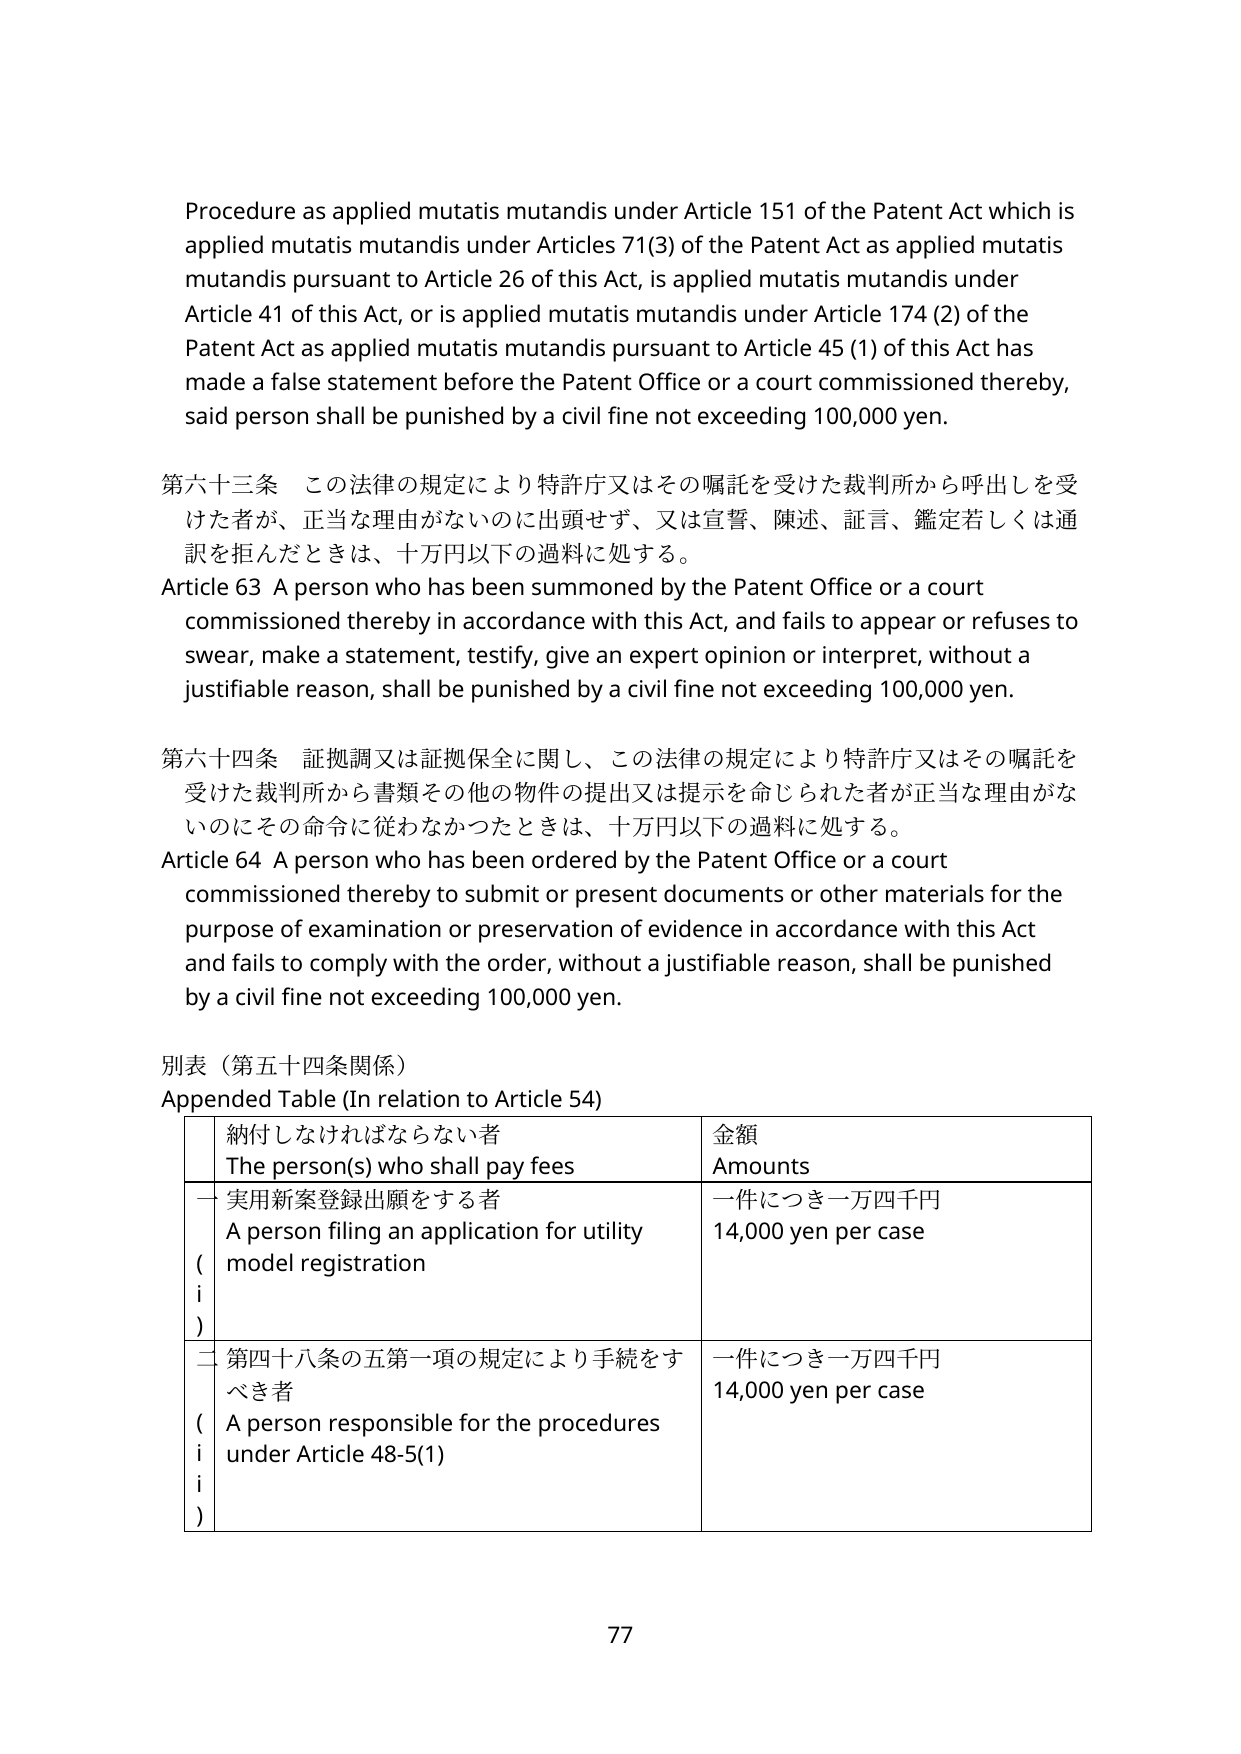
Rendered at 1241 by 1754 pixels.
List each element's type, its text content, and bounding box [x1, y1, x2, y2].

text Article 63 A person who has been summoned by the Patent Office or a court commissioned thereby in accordance with this Act, and fails to appear or refuses to swear, make a statement, testify, give an expert opinion or interpret, without a justifiable reason, shall be punished by a civil fine not exceeding 100,000 yen. [161, 569, 1079, 706]
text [161, 194, 1079, 433]
text 第六十四条 証拠調又は証拠保全に関し、この法律の規定により特許庁又はその嘱託を受けた裁判所から書類その他の物件の提出又は提示を命じられた者が正当な理由がないのにその命令に従わなかつたときは、十万円以下の過料に処する。 [161, 740, 1079, 843]
text 別表（第五十四条関係） [161, 1048, 1079, 1082]
text Article 64 A person who has been ordered by the Patent Office or a court commissioned thereby to submit or present documents or other materials for the purpose of examination or preservation of evidence in accordance with this Act and fails to comply with the order, without a justifiable reason, shall be punished by a civil fine not exceeding 100,000 yen. [161, 843, 1079, 1014]
table_cell 第四十八条の五第一項の規定により手続をすべき者 A person responsible for the procedures under Article 48-5(1) [215, 1341, 701, 1531]
table_cell 二 (ii) [185, 1341, 214, 1531]
table_header [185, 1117, 214, 1181]
text Appended Table (In relation to Article 54) [161, 1082, 1079, 1116]
table_cell 実用新案登録出願をする者 A person filing an application for utility model registration [215, 1183, 701, 1340]
table_cell 一件につき一万四千円 14,000 yen per case [702, 1183, 1091, 1340]
text 第六十三条 この法律の規定により特許庁又はその嘱託を受けた裁判所から呼出しを受けた者が、正当な理由がないのに出頭せず、又は宣誓、陳述、証言、鑑定若しくは通訳を拒んだときは、十万円以下の過料に処する。 [161, 467, 1079, 569]
table_header 金額 Amounts [702, 1117, 1091, 1181]
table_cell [702, 1341, 1091, 1531]
table_header 納付しなければならない者 The person(s) who shall pay fees [215, 1117, 701, 1181]
table_cell 一 (i) [185, 1183, 214, 1340]
